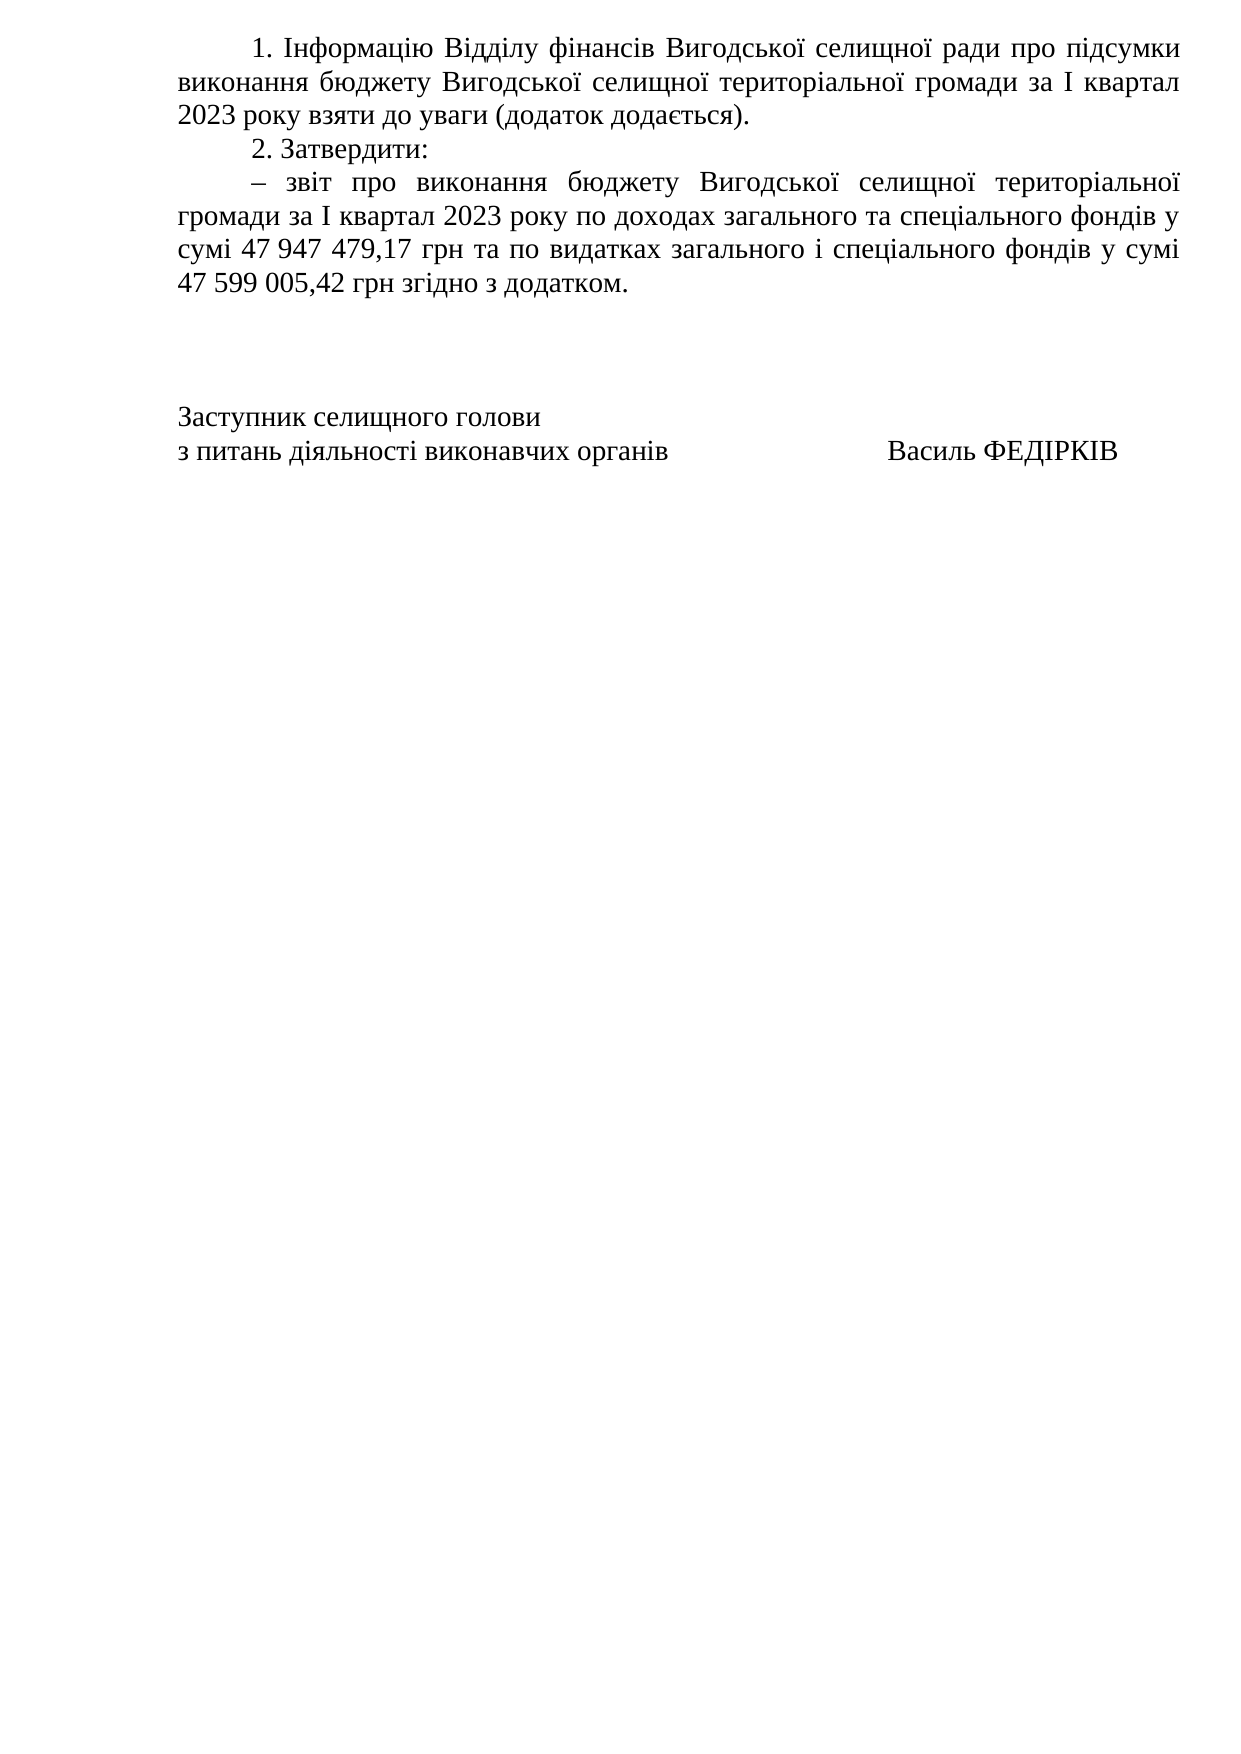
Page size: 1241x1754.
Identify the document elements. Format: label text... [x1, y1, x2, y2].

text з питань діяльності виконавчих органів Василь ФЕДІРКІВ [177, 433, 1181, 466]
text Заступник селищного голови [177, 399, 1181, 433]
text 2. Затвердити: [177, 131, 1181, 164]
text 1. Інформацію Відділу фінансів Вигодської селищної ради про підсумки виконання бюджету Вигодської селищної територіальної громади за І квартал 2023 року взяти до уваги (додаток додається). [177, 30, 1181, 131]
text – звіт про виконання бюджету Вигодської селищної територіальної громади за І квартал 2023 року по доходах загального та спеціального фондів у сумі 47 947 479,17 грн та по видатках загального і спеціального фондів у сумі 47 599 005,42 грн згідно з додатком. [177, 164, 1181, 298]
